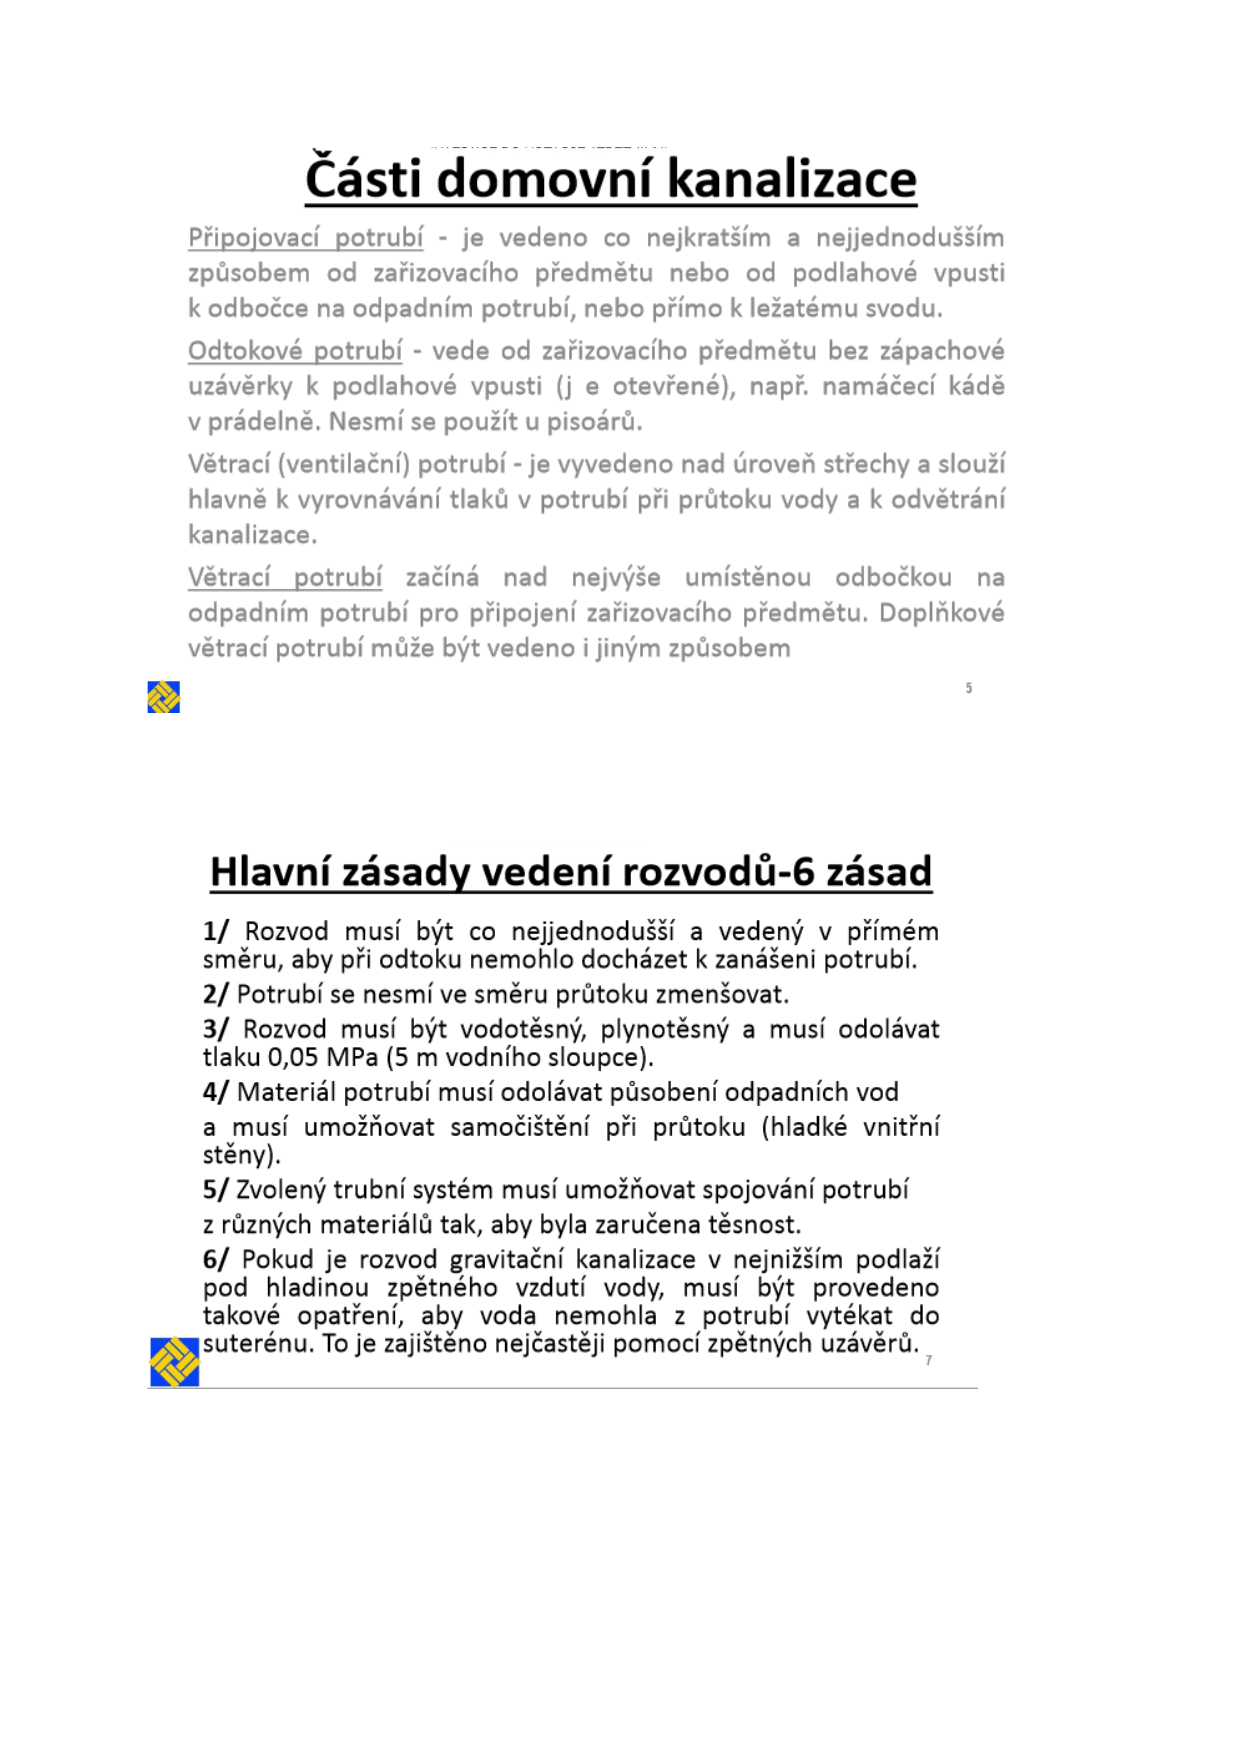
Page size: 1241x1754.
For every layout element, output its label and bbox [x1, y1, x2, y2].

picture [147, 842, 979, 1389]
picture [147, 147, 1018, 713]
